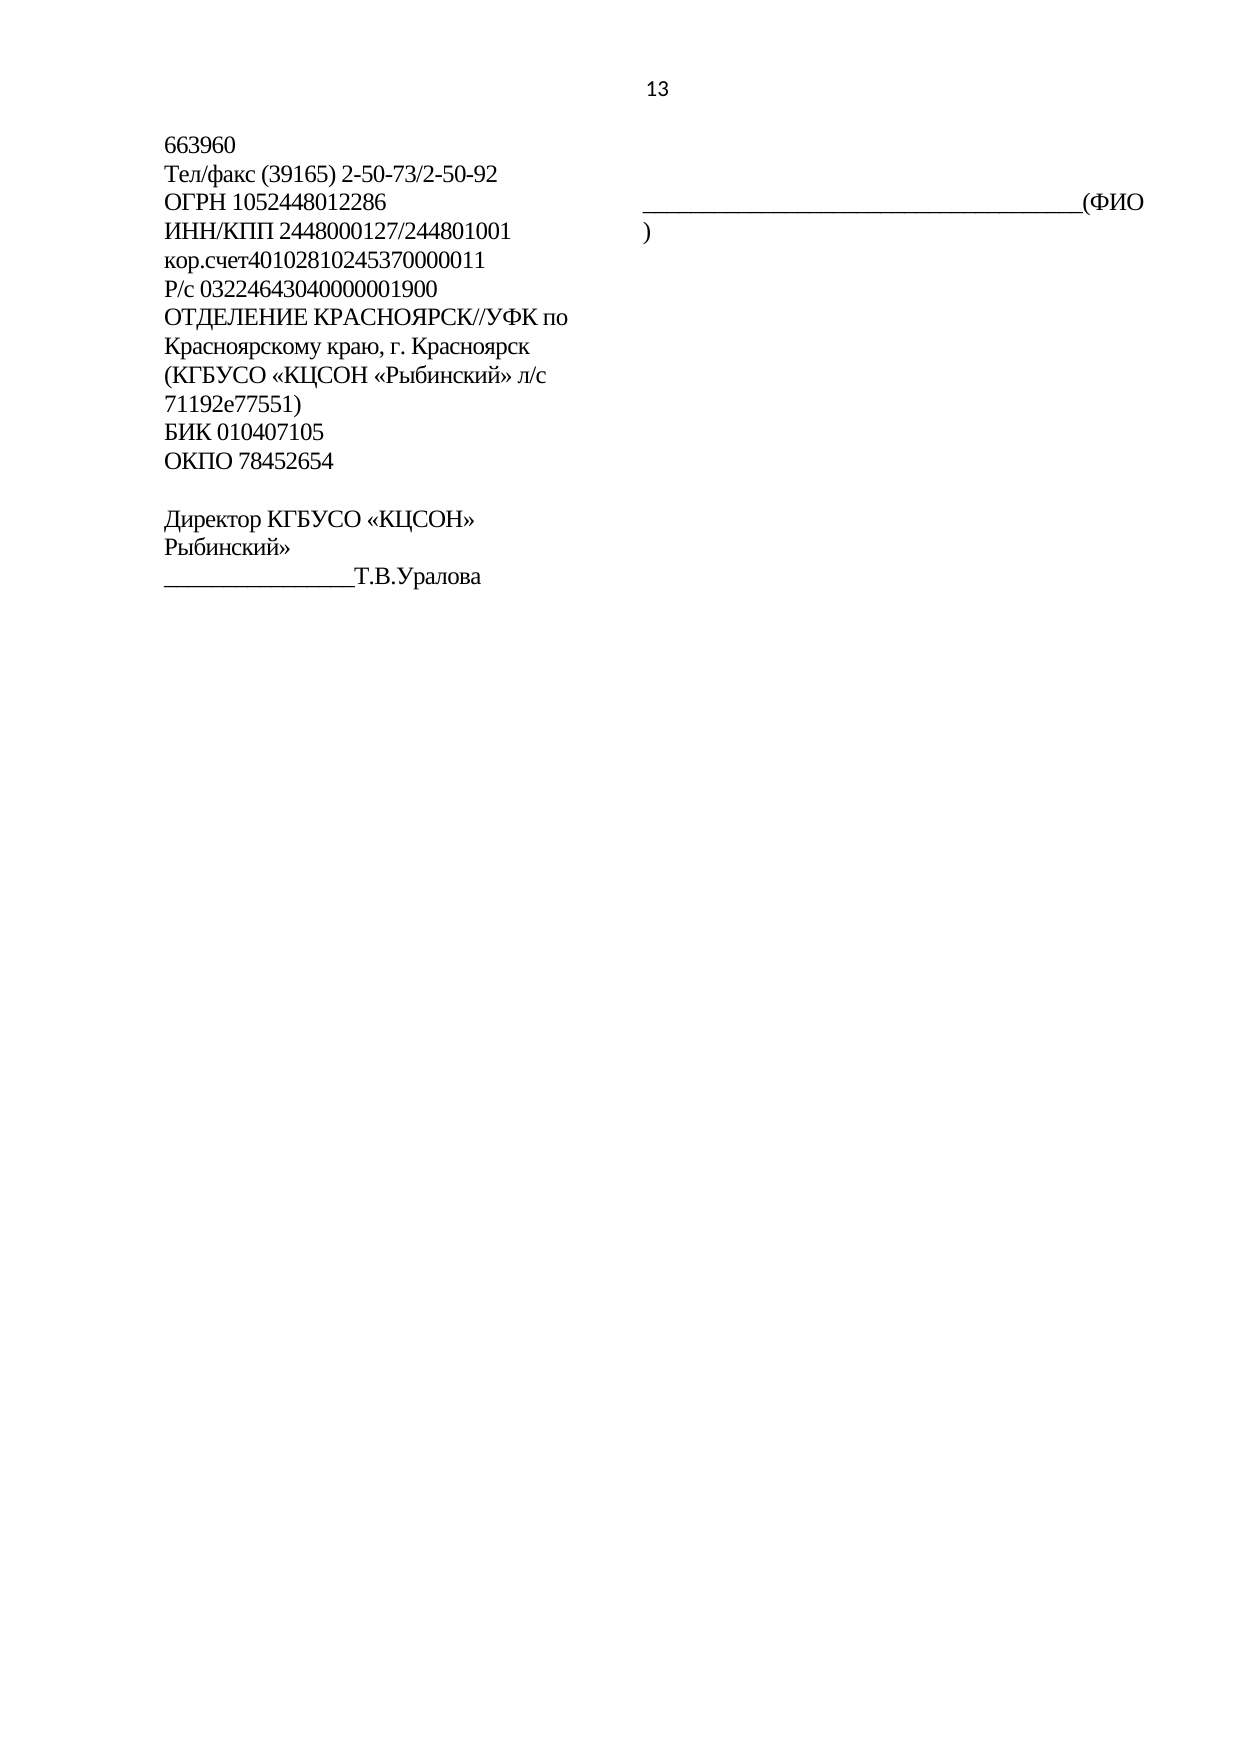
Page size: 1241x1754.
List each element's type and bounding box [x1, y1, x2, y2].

table_header [631, 130, 1163, 590]
table_header [153, 130, 631, 590]
